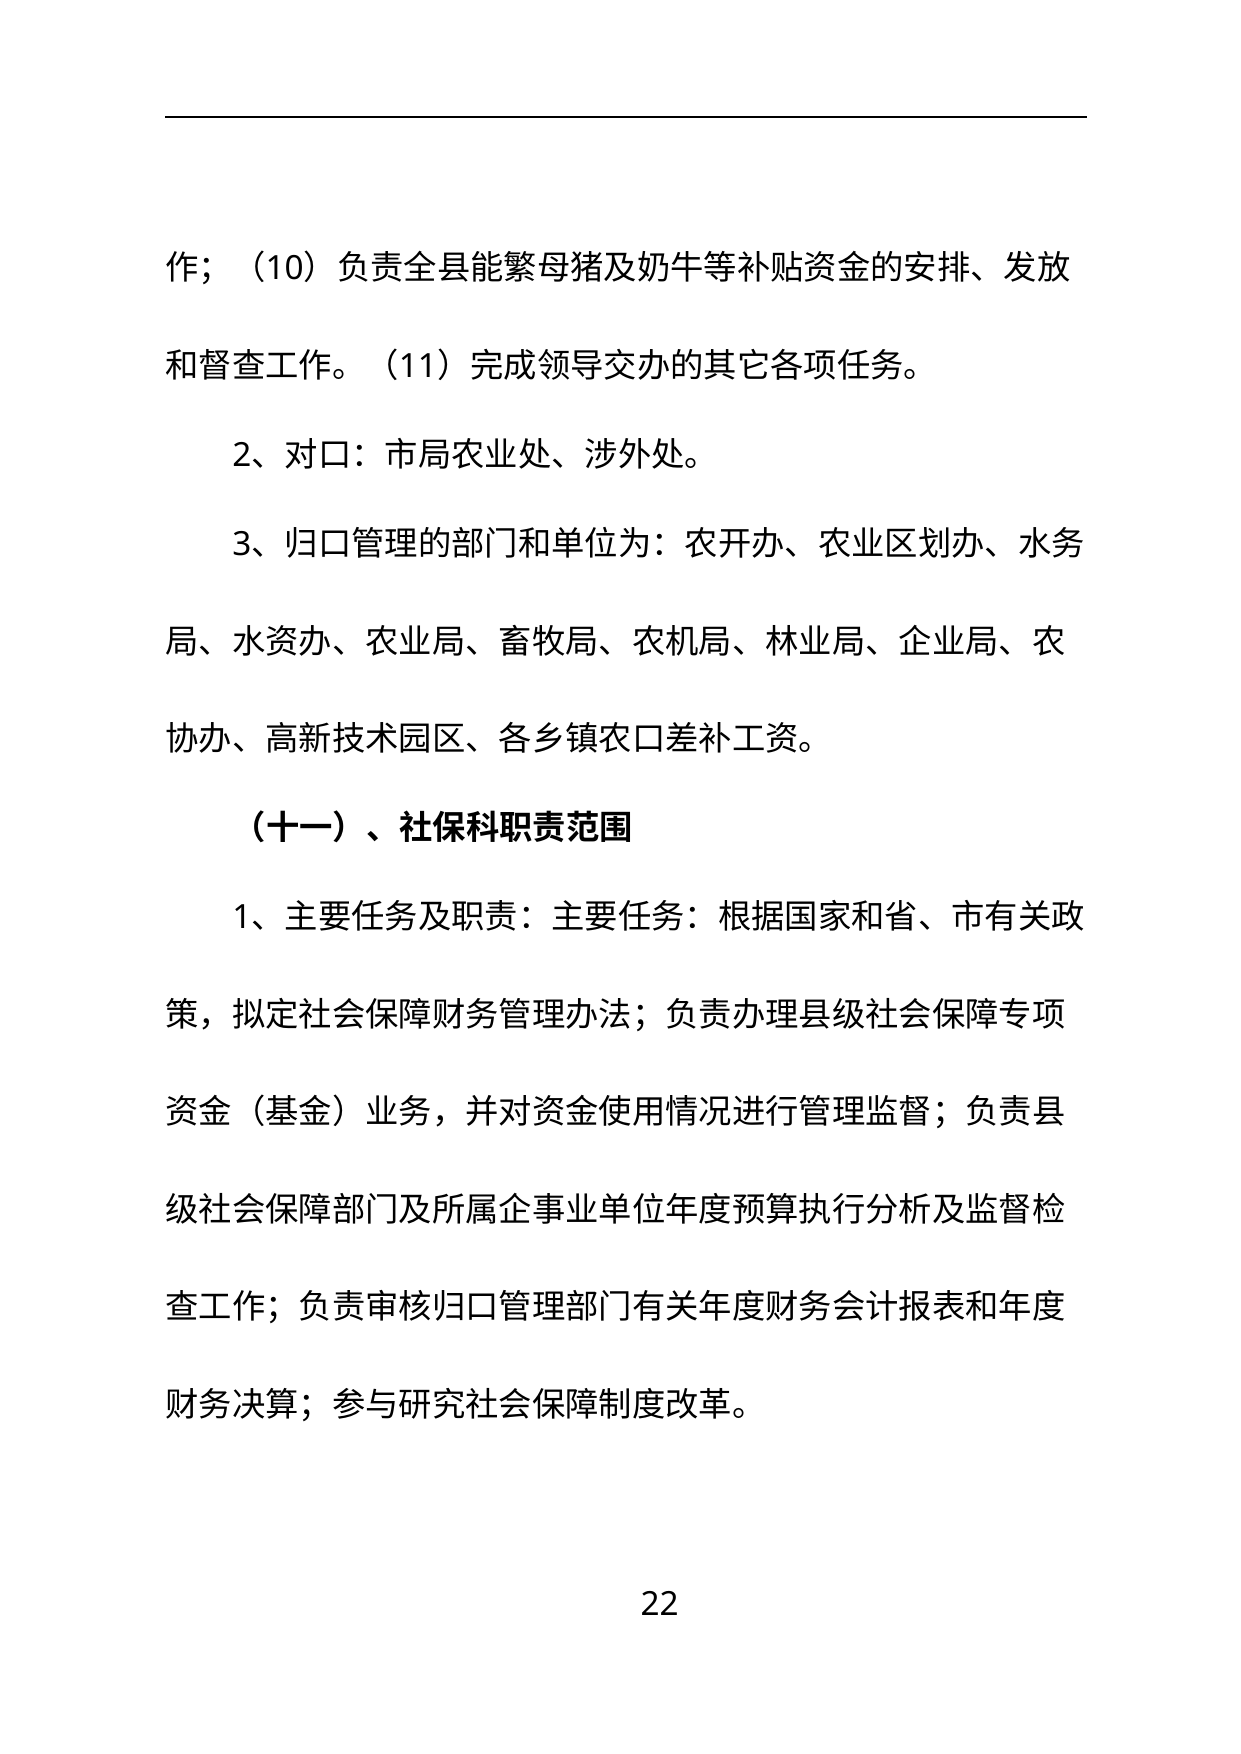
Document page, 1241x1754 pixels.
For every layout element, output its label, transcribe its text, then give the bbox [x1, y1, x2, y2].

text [165, 233, 1087, 395]
text 3、归口管理的部门和单位为：农开办、农业区划办、水务局、水资办、农业局、畜牧局、农机局、林业局、企业局、农协办、高新技术园区、各乡镇农口差补工资。 [165, 509, 1087, 769]
text （十一）、社保科职责范围 [165, 793, 1087, 858]
text 2、对口：市局农业处、涉外处。 [165, 419, 1087, 484]
text 1、主要任务及职责：主要任务：根据国家和省、市有关政策，拟定社会保障财务管理办法；负责办理县级社会保障专项资金（基金）业务，并对资金使用情况进行管理监督；负责县级社会保障部门及所属企事业单位年度预算执行分析及监督检查工作；负责审核归口管理部门有关年度财务会计报表和年度财务决算；参与研究社会保障制度改革。 [165, 882, 1087, 1434]
